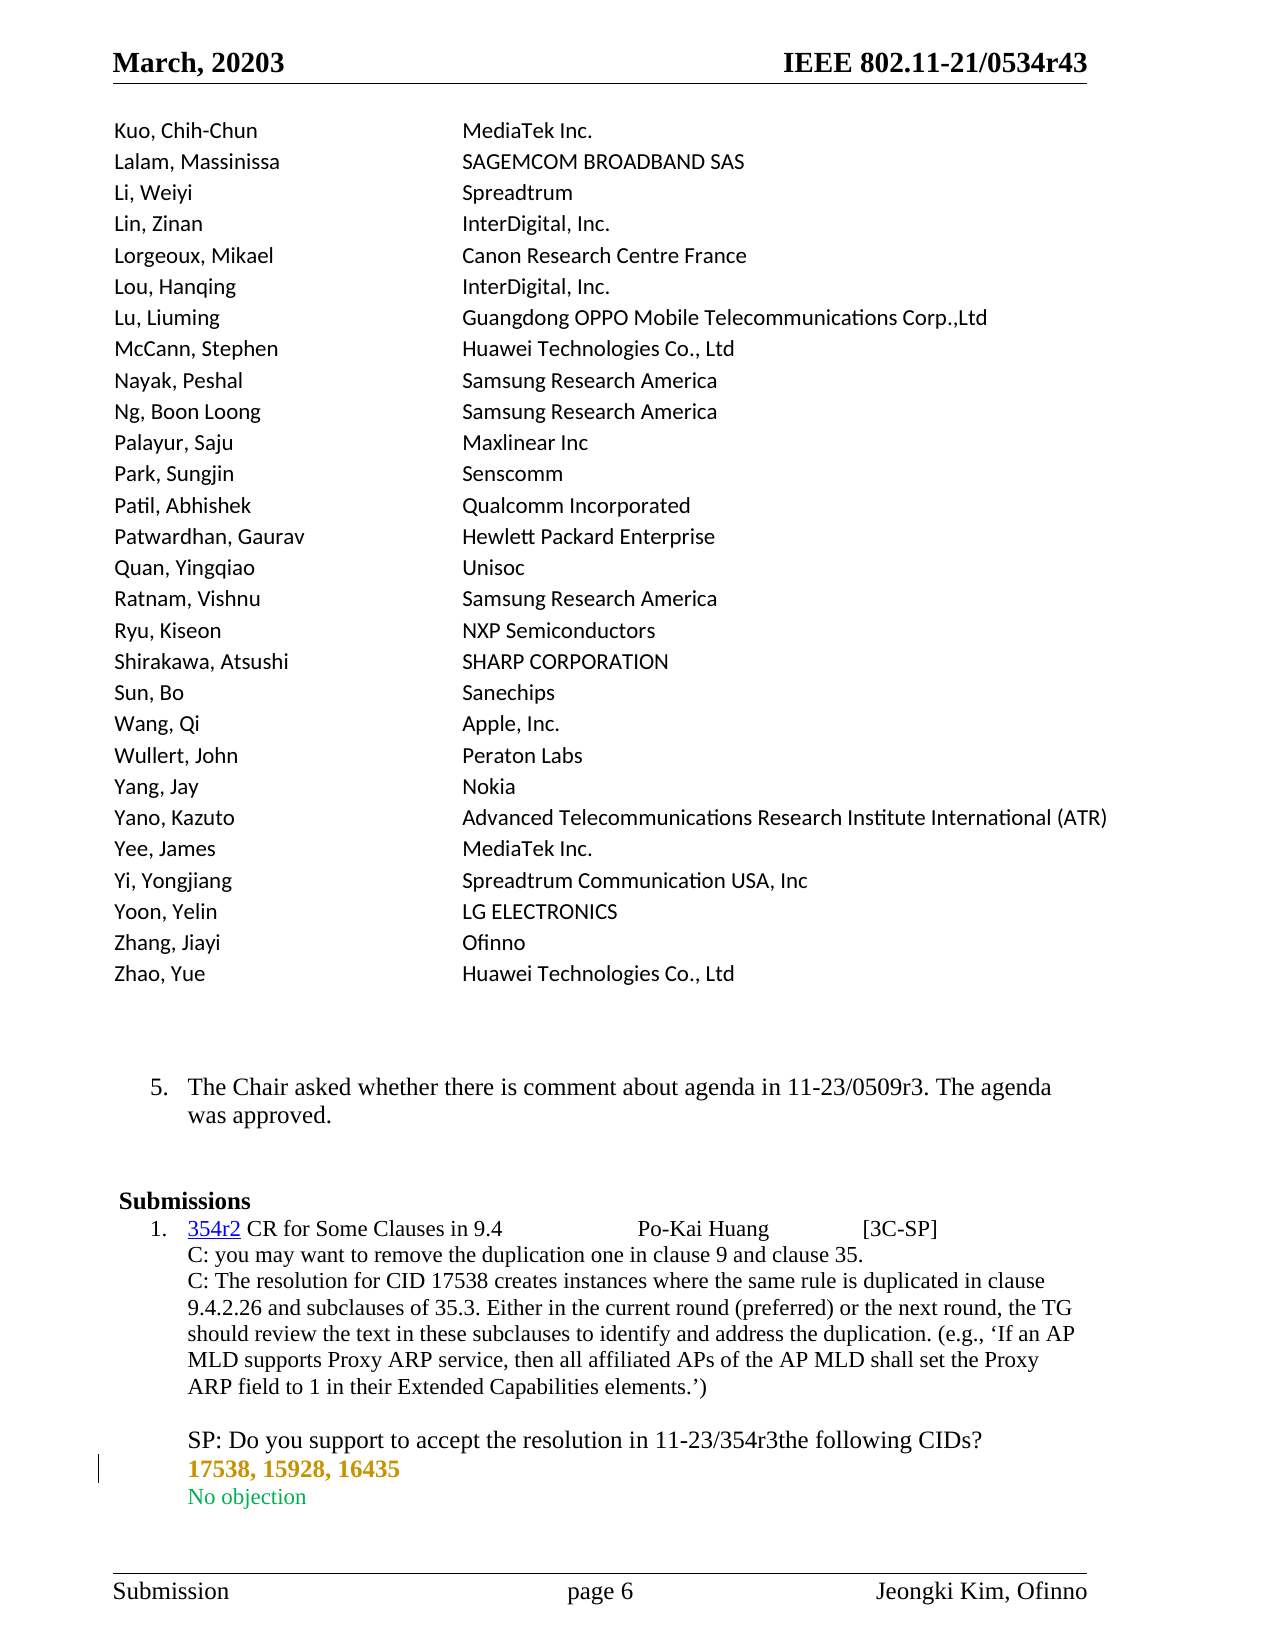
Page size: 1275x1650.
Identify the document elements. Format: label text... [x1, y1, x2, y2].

table_cell Yi, Yongjiang [113, 863, 460, 894]
list The Chair asked whether there is comment about agenda in 11-23/0509r3. The agenda was approved. [150, 1072, 1087, 1129]
table_cell Shirakawa, Atsushi [113, 644, 460, 675]
table_cell Lu, Liuming [113, 300, 460, 331]
table_cell Unisoc [460, 550, 1110, 581]
table_cell Sanechips [460, 675, 1110, 706]
table_cell Samsung Research America [460, 363, 1110, 394]
table_cell SAGEMCOM BROADBAND SAS [460, 144, 1110, 175]
table_cell Kuo, Chih-Chun [113, 113, 460, 144]
table_cell Huawei Technologies Co., Ltd [460, 331, 1110, 362]
table_cell Nayak, Peshal [113, 363, 460, 394]
table_cell Advanced Telecommunications Research Institute International (ATR) [460, 800, 1110, 831]
table_cell Ofinno [460, 925, 1110, 956]
table_cell Li, Weiyi [113, 175, 460, 206]
table_cell Lou, Hanqing [113, 269, 460, 300]
table_cell Park, Sungjin [113, 456, 460, 487]
table_cell Peraton Labs [460, 738, 1110, 769]
table_cell Quan, Yingqiao [113, 550, 460, 581]
table_cell Spreadtrum Communication USA, Inc [460, 863, 1110, 894]
table_cell Yee, James [113, 831, 460, 862]
table_cell Ryu, Kiseon [113, 613, 460, 644]
table_cell Yoon, Yelin [113, 894, 460, 925]
table_cell Zhao, Yue [113, 956, 460, 987]
table_cell Nokia [460, 769, 1110, 800]
table_cell Wullert, John [113, 738, 460, 769]
table_cell MediaTek Inc. [460, 831, 1110, 862]
table_cell LG ELECTRONICS [460, 894, 1110, 925]
list 17538, 15928, 16435 [187, 1454, 1087, 1483]
table_cell Lorgeoux, Mikael [113, 238, 460, 269]
table_cell Qualcomm Incorporated [460, 488, 1110, 519]
table_cell Huawei Technologies Co., Ltd [460, 956, 1110, 987]
table_cell Samsung Research America [460, 394, 1110, 425]
table_cell Ratnam, Vishnu [113, 581, 460, 612]
list C: The resolution for CID 17538 creates instances where the same rule is duplicated in clause 9.4.2.26 and subclauses of 35.3. Either in the current round (preferred) or the next round, the TG should review the text in these subclauses to identify and address the duplication. (e.g., ‘If an AP MLD supports Proxy ARP service, then all affiliated APs of the AP MLD shall set the Proxy ARP field to 1 in their Extended Capabilities elements.’) [187, 1267, 1087, 1399]
table_cell Senscomm [460, 456, 1110, 487]
table_cell InterDigital, Inc. [460, 269, 1110, 300]
table_cell Lalam, Massinissa [113, 144, 460, 175]
table_cell Lin, Zinan [113, 206, 460, 237]
table_cell Spreadtrum [460, 175, 1110, 206]
table_cell Sun, Bo [113, 675, 460, 706]
table_cell NXP Semiconductors [460, 613, 1110, 644]
table_cell MediaTek Inc. [460, 113, 1110, 144]
table_cell Zhang, Jiayi [113, 925, 460, 956]
table_cell Patwardhan, Gaurav [113, 519, 460, 550]
list No objection [187, 1483, 1087, 1509]
table_cell InterDigital, Inc. [460, 206, 1110, 237]
table_cell Maxlinear Inc [460, 425, 1110, 456]
table_cell SHARP CORPORATION [460, 644, 1110, 675]
table_cell Wang, Qi [113, 706, 460, 737]
table_cell Ng, Boon Loong [113, 394, 460, 425]
list C: you may want to remove the duplication one in clause 9 and clause 35. [187, 1241, 1087, 1267]
table_cell Guangdong OPPO Mobile Telecommunications Corp.,Ltd [460, 300, 1110, 331]
table_cell Patil, Abhishek [113, 488, 460, 519]
table_cell Palayur, Saju [113, 425, 460, 456]
table_cell Samsung Research America [460, 581, 1110, 612]
list 354r2 CR for Some Clauses in 9.4 Po-Kai Huang [3C-SP] [150, 1214, 1087, 1241]
table_cell Yang, Jay [113, 769, 460, 800]
table_cell Apple, Inc. [460, 706, 1110, 737]
table_cell McCann, Stephen [113, 331, 460, 362]
table_cell Canon Research Centre France [460, 238, 1110, 269]
text Submissions [112, 1186, 1087, 1214]
list SP: Do you support to accept the resolution in 11-23/354r3the following CIDs? [187, 1425, 1087, 1454]
table_cell Hewlett Packard Enterprise [460, 519, 1110, 550]
table_cell Yano, Kazuto [113, 800, 460, 831]
